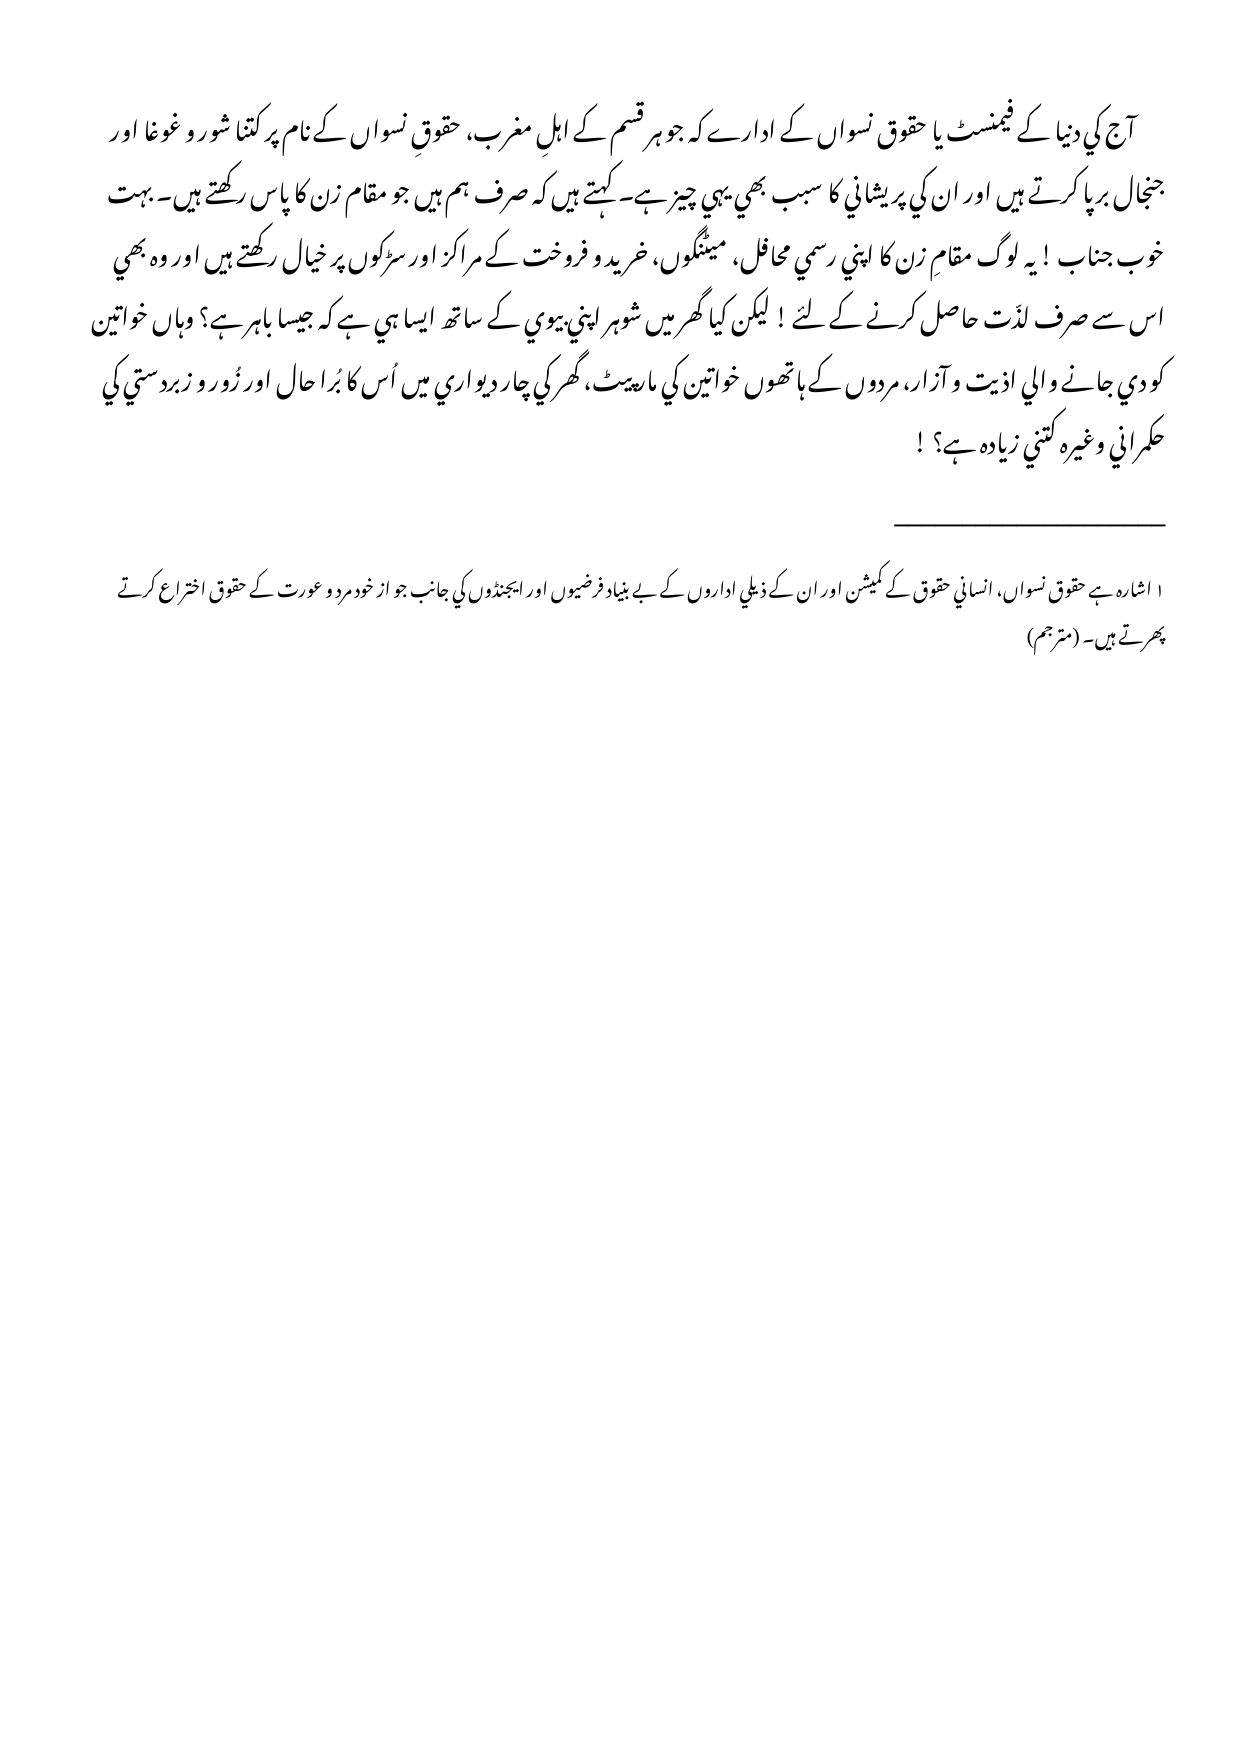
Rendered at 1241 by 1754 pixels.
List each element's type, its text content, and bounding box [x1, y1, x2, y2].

text آج کي دنيا کے فيمنسٹ يا حقوق نسواں کے ادارے کہ جو ہر قسم کے اہلِ مغرب، حقوقِ نسواں کے نام پر کتنا شور و غوغا اور جنجال برپا کرتے ہيں اور ان کي پريشاني کا سبب بھي يہي چيز ہے۔ کہتے ہيں کہ صرف ہم ہيں جو مقام زن کا پاس رکھتے ہيں۔ بہت خوب جناب ! يہ لوگ مقامِ زن کا اپني رسمي محافل، ميٹنگوں، خريد و فروخت کے مراکز اور سڑکوں پر خيال رکھتے ہيں اور وہ بھي اس سے صرف لذّت حاصل کرنے کے لئے ! ليکن کيا گھر ميں شوہر اپني بيوي کے ساتھ ايسا ہي ہے کہ جيسا باہر ہے؟ وہاں خواتين کو دي جانے والي اذيت و آزار، مردوں کے ہاتھوں خواتين کي مار پيٹ، گھر کي چار ديواري ميں اُس کا بُرا حال اور زُور و زبردستي کي حکمراني وغيرہ کتني زيادہ ہے؟ ! [75, 94, 1165, 469]
text ____________________ [75, 469, 1165, 536]
text ١ اشارہ ہے حقوق نسواں، انساني حقوق کے کميشن اور ان کے ذيلي اداروں کے بے بنياد فرضيوں اور ايجنڈوں کي جانب جو از خود مرد و عورت کے حقوق اختراع کرتے پھرتے ہيں۔ (مترجم) [75, 561, 1165, 655]
